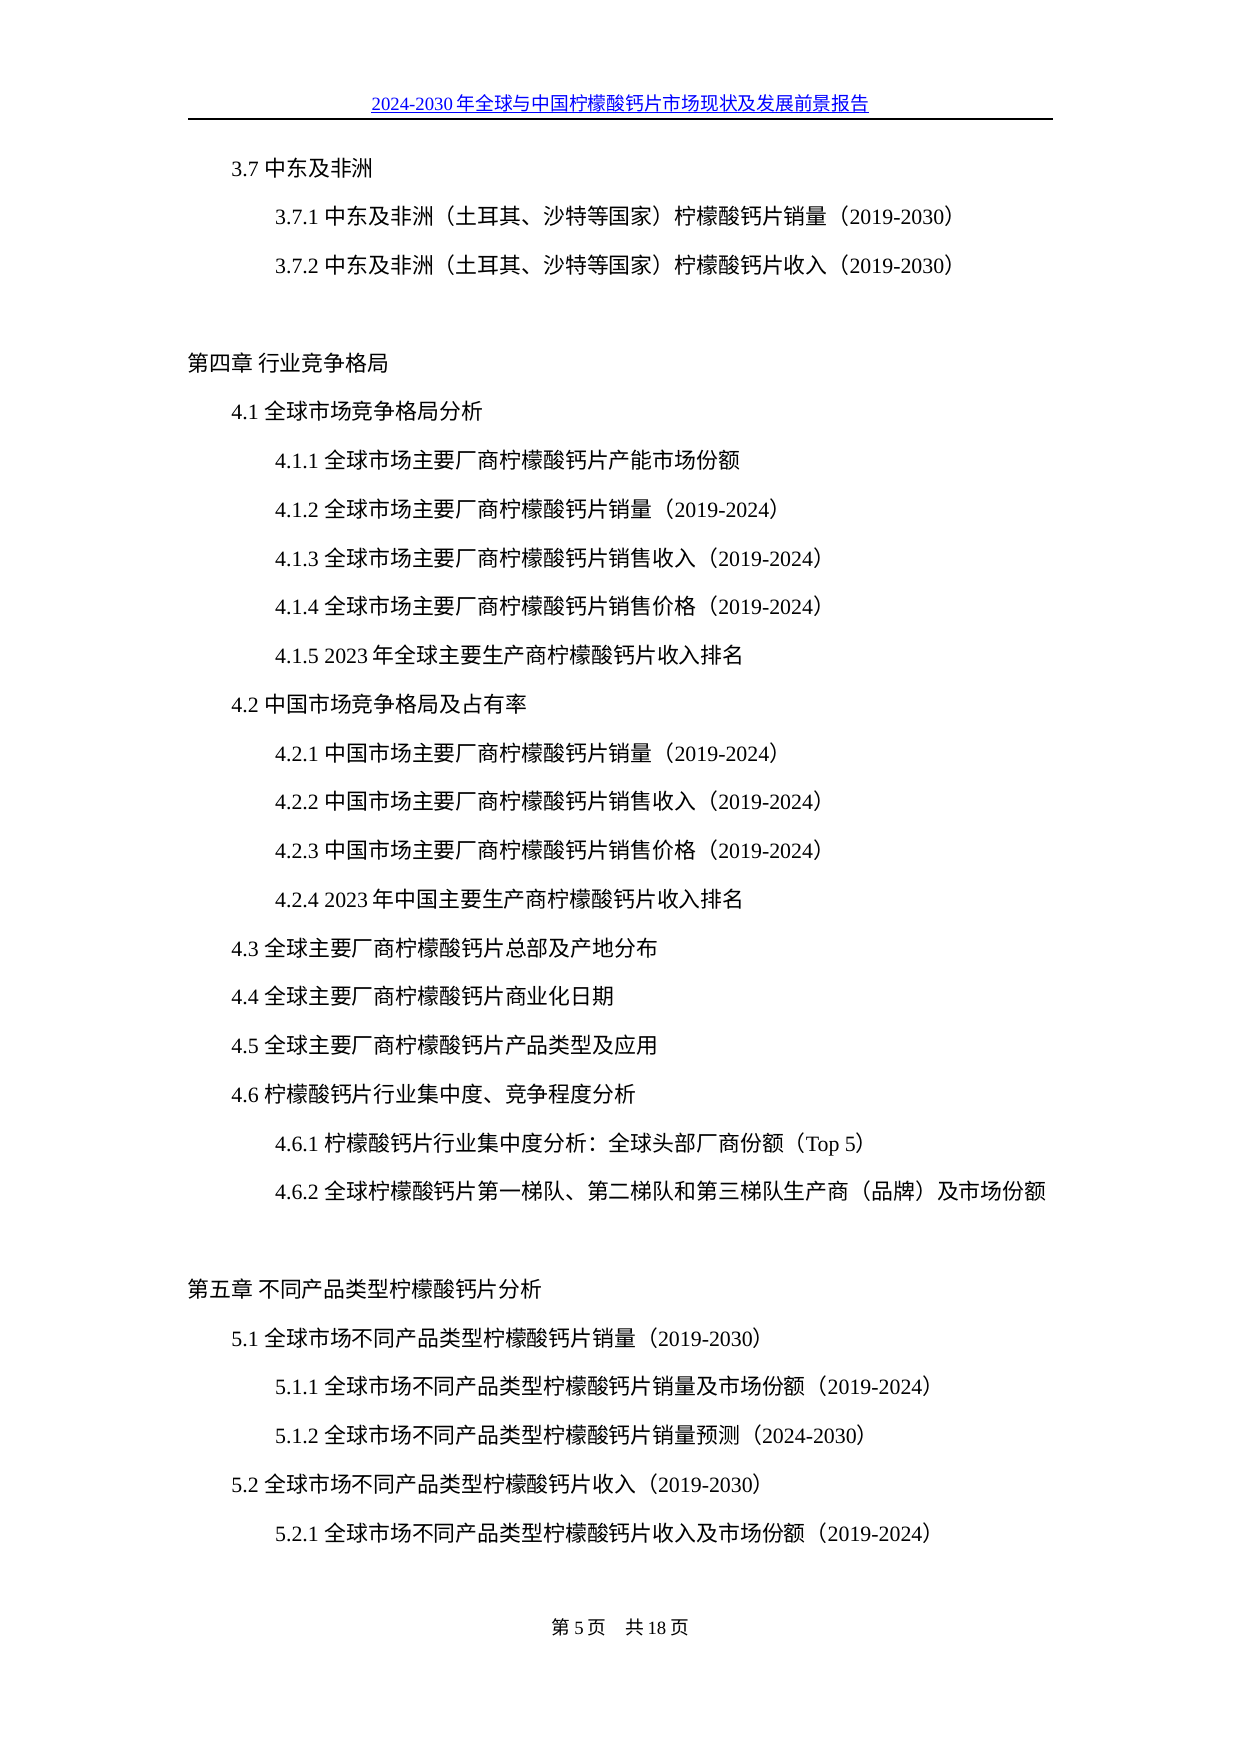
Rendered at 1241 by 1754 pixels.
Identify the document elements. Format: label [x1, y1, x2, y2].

text [187, 150, 1053, 1548]
